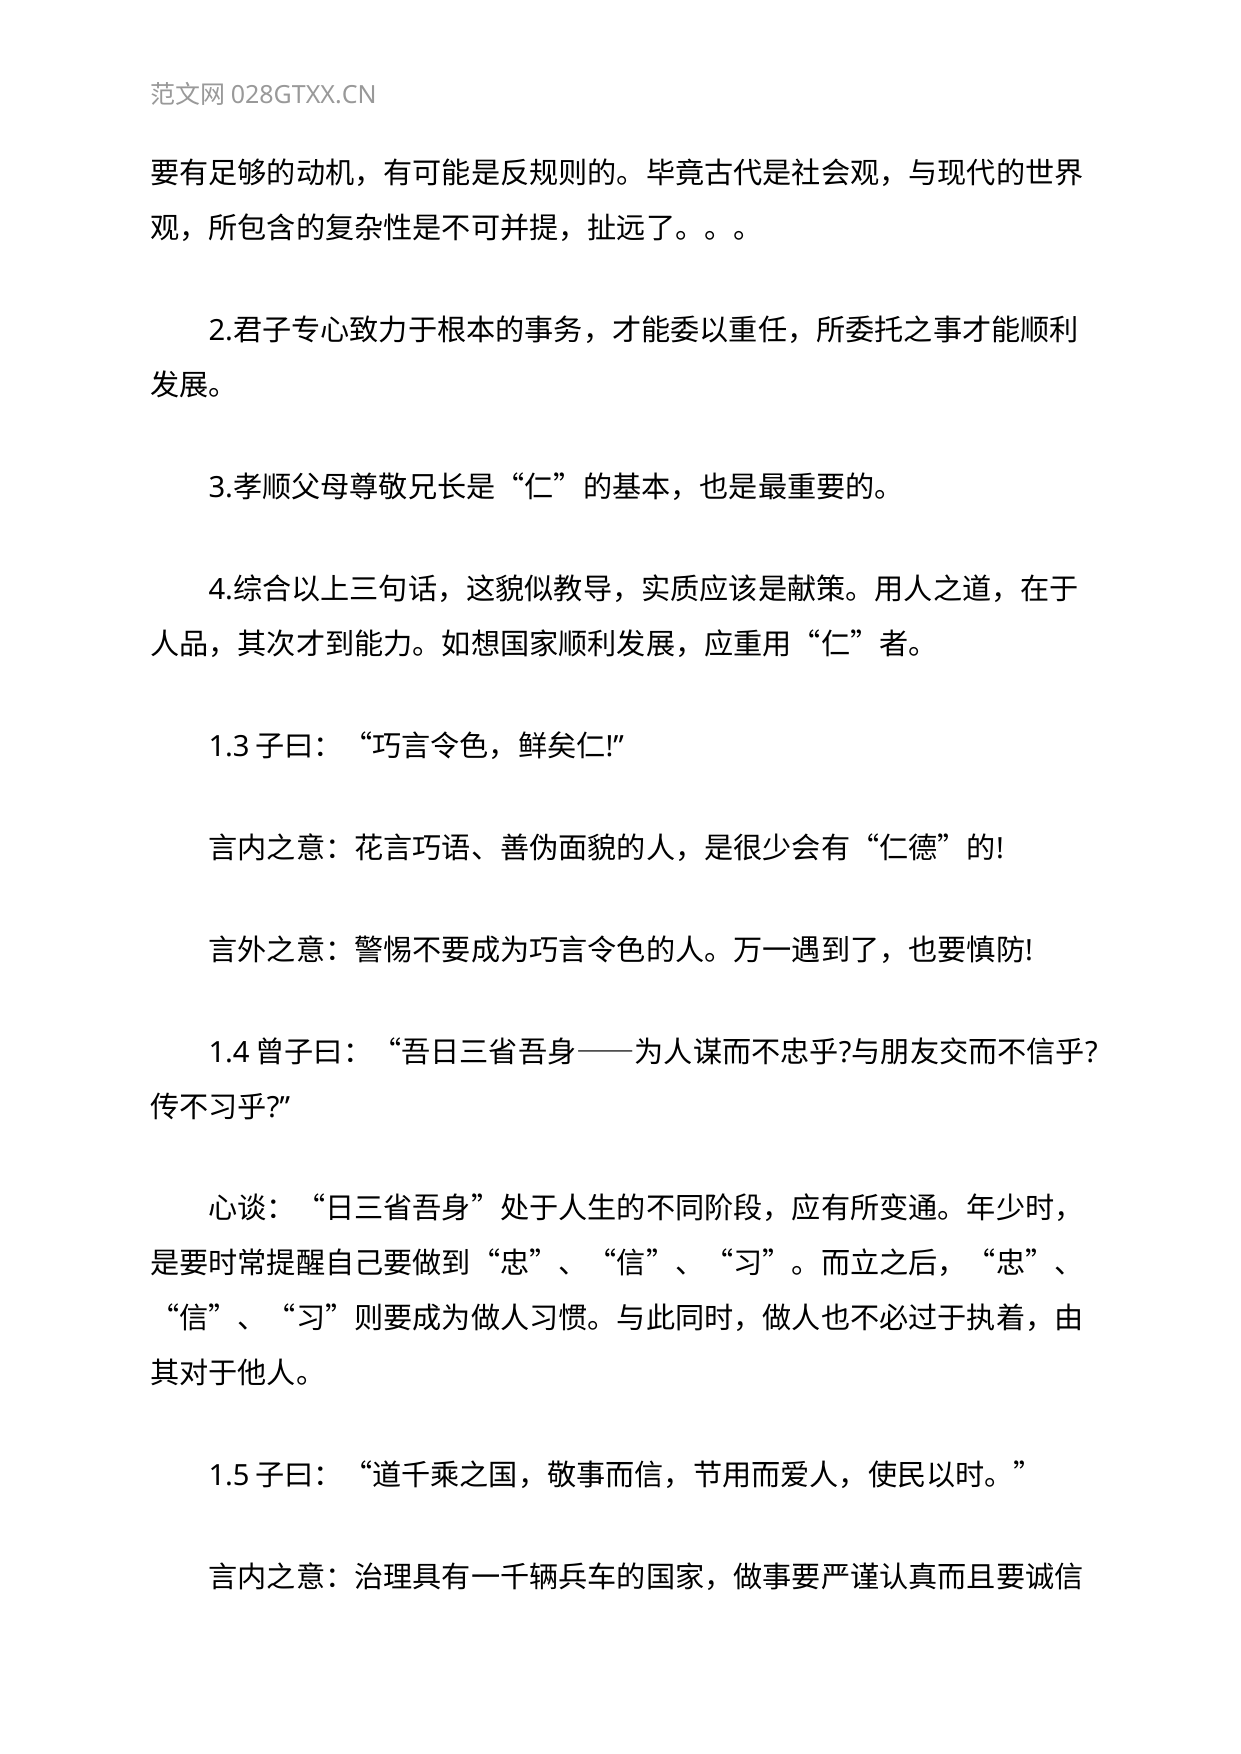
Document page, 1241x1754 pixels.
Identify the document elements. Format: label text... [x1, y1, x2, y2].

text 3.孝顺父母尊敬兄长是“仁”的基本，也是最重要的。 [150, 463, 1090, 506]
text 4.综合以上三句话，这貌似教导，实质应该是献策。用人之道，在于人品，其次才到能力。如想国家顺利发展，应重用“仁”者。 [150, 565, 1090, 663]
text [150, 150, 1090, 247]
text 言内之意：花言巧语、善伪面貌的人，是很少会有“仁德”的! [150, 824, 1090, 867]
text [150, 1553, 1090, 1596]
text 言外之意：警惕不要成为巧言令色的人。万一遇到了，也要慎防! [150, 926, 1090, 968]
text 心谈：“日三省吾身”处于人生的不同阶段，应有所变通。年少时，是要时常提醒自己要做到“忠”、“信”、“习”。而立之后，“忠”、“信”、“习”则要成为做人习惯。与此同时，做人也不必过于执着，由其对于他人。 [150, 1185, 1090, 1392]
text 1.3子曰：“巧言令色，鲜矣仁!” [150, 722, 1090, 764]
text 2.君子专心致力于根本的事务，才能委以重任，所委托之事才能顺利发展。 [150, 307, 1090, 404]
text 1.5子曰：“道千乘之国，敬事而信，节用而爱人，使民以时。” [150, 1452, 1090, 1494]
text 1.4曾子曰：“吾日三省吾身——为人谋而不忠乎?与朋友交而不信乎?传不习乎?” [150, 1028, 1090, 1126]
